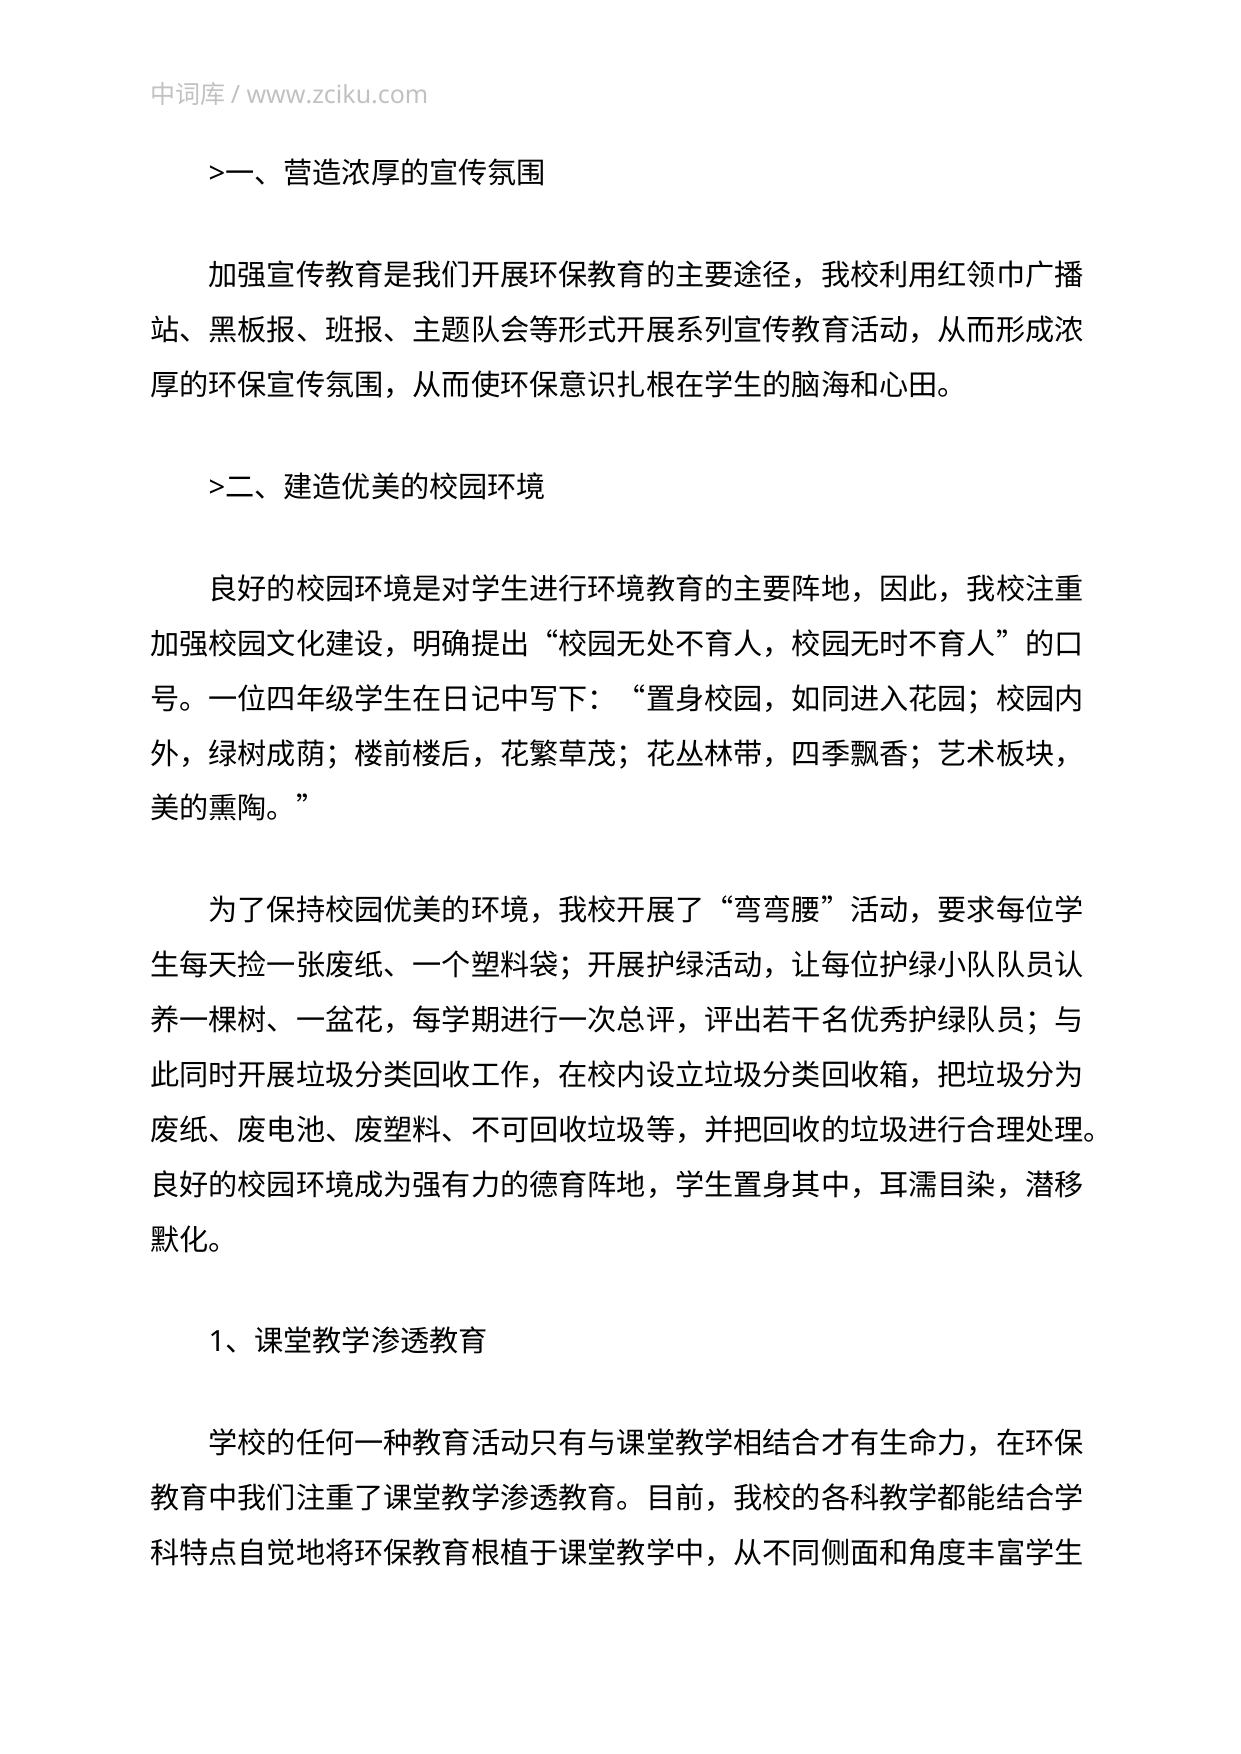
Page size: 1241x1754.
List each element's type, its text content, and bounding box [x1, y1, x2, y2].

text 加强宣传教育是我们开展环保教育的主要途径，我校利用红领巾广播站、黑板报、班报、主题队会等形式开展系列宣传教育活动，从而形成浓厚的环保宣传氛围，从而使环保意识扎根在学生的脑海和心田。 [150, 252, 1090, 404]
text >二、建造优美的校园环境 [150, 463, 1090, 506]
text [150, 1420, 1090, 1572]
text 1、课堂教学渗透教育 [150, 1318, 1090, 1360]
text >一、营造浓厚的宣传氛围 [150, 150, 1090, 192]
text 为了保持校园优美的环境，我校开展了“弯弯腰”活动，要求每位学生每天捡一张废纸、一个塑料袋；开展护绿活动，让每位护绿小队队员认养一棵树、一盆花，每学期进行一次总评，评出若干名优秀护绿队员；与此同时开展垃圾分类回收工作，在校内设立垃圾分类回收箱，把垃圾分为废纸、废电池、废塑料、不可回收垃圾等，并把回收的垃圾进行合理处理。良好的校园环境成为强有力的德育阵地，学生置身其中，耳濡目染，潜移默化。 [150, 887, 1090, 1258]
text 良好的校园环境是对学生进行环境教育的主要阵地，因此，我校注重加强校园文化建设，明确提出“校园无处不育人，校园无时不育人”的口号。一位四年级学生在日记中写下：“置身校园，如同进入花园；校园内外，绿树成荫；楼前楼后，花繁草茂；花丛林带，四季飘香；艺术板块，美的熏陶。” [150, 566, 1090, 827]
